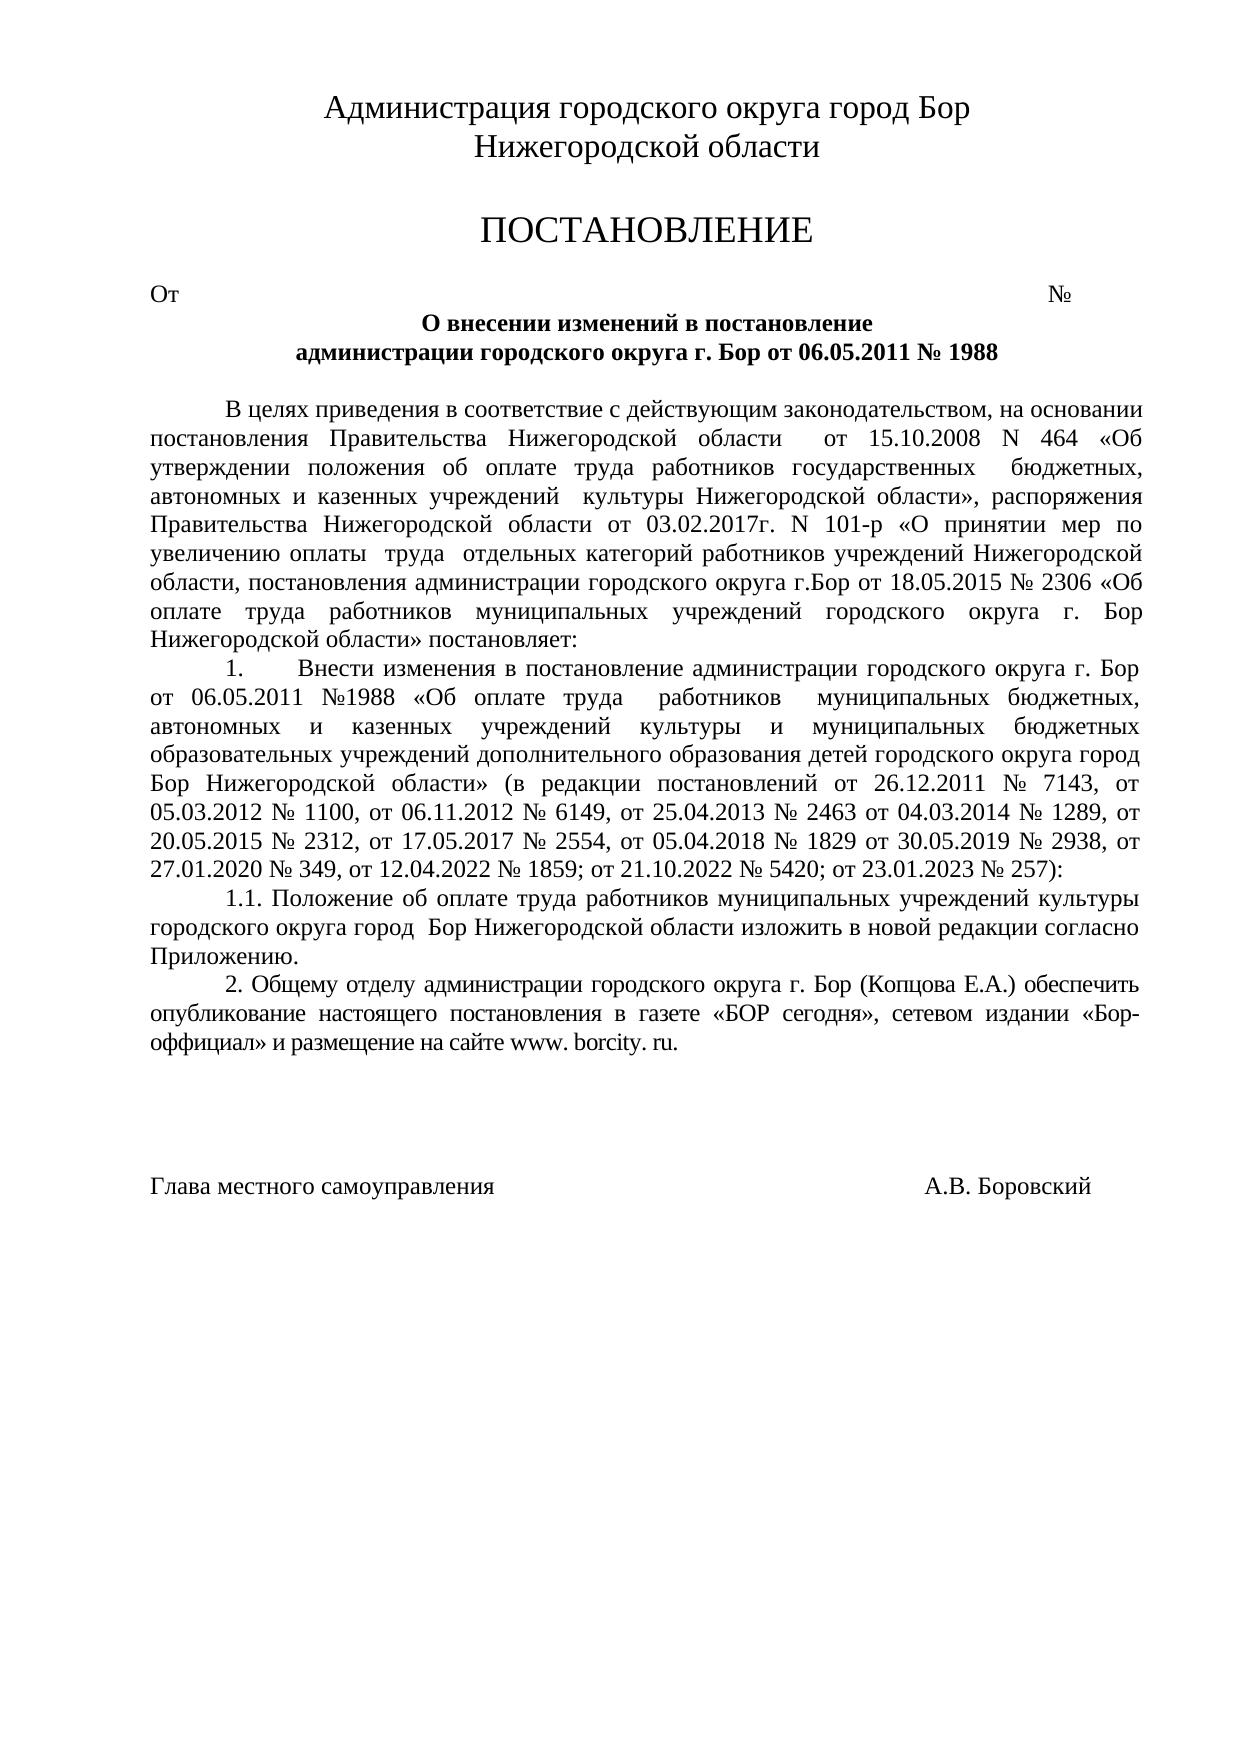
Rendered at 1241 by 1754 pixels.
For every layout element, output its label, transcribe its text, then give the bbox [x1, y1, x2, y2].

text В целях приведения в соответствие с действующим законодательством, на основании постановления Правительства Нижегородской области от 15.10.2008 N 464 «Об утверждении положения об оплате труда работников государственных бюджетных, автономных и казенных учреждений культуры Нижегородской области», распоряжения Правительства Нижегородской области от 03.02.2017г. N 101-р «О принятии мер по увеличению оплаты труда отдельных категорий работников учреждений Нижегородской области, постановления администрации городского округа г.Бор от 18.05.2015 № 2306 «Об оплате труда работников муниципальных учреждений городского округа г. Бор Нижегородской области» постановляет: [150, 394, 1144, 653]
text 1.1. Положение об оплате труда работников муниципальных учреждений культуры городского округа город Бор Нижегородской области изложить в новой редакции согласно Приложению. [150, 883, 1141, 969]
text 2. Общему отделу администрации городского округа г. Бор (Копцова Е.А.) обеспечить опубликование настоящего постановления в газете «БОР сегодня», сетевом издании «Бор-оффициал» и размещение на сайте www. borcity. ru. [150, 969, 1141, 1056]
text Администрация городского округа город Бор [150, 88, 1144, 126]
text Глава местного самоуправления А.В. Боровский [150, 1171, 1144, 1199]
subtitle ПОСТАНОВЛЕНИЕ [150, 208, 1144, 251]
text Нижегородской области [150, 126, 1144, 164]
text О внесении изменений в постановление [150, 308, 1144, 337]
text администрации городского округа г. Бор от 06.05.2011 № 1988 [150, 337, 1144, 366]
list Внести изменения в постановление администрации городского округа г. Бор от 06.05.2011 №1988 «Об оплате труда работников муниципальных бюджетных, автономных и казенных учреждений культуры и муниципальных бюджетных образовательных учреждений дополнительного образования детей городского округа город Бор Нижегородской области» (в редакции постановлений от 26.12.2011 № 7143, от 05.03.2012 № 1100, от 06.11.2012 № 6149, от 25.04.2013 № 2463 от 04.03.2014 № 1289, от 20.05.2015 № 2312, от 17.05.2017 № 2554, от 05.04.2018 № 1829 от 30.05.2019 № 2938, от 27.01.2020 № 349, от 12.04.2022 № 1859; от 21.10.2022 № 5420; от 23.01.2023 № 257): [150, 653, 1141, 883]
text От № [150, 279, 1144, 308]
